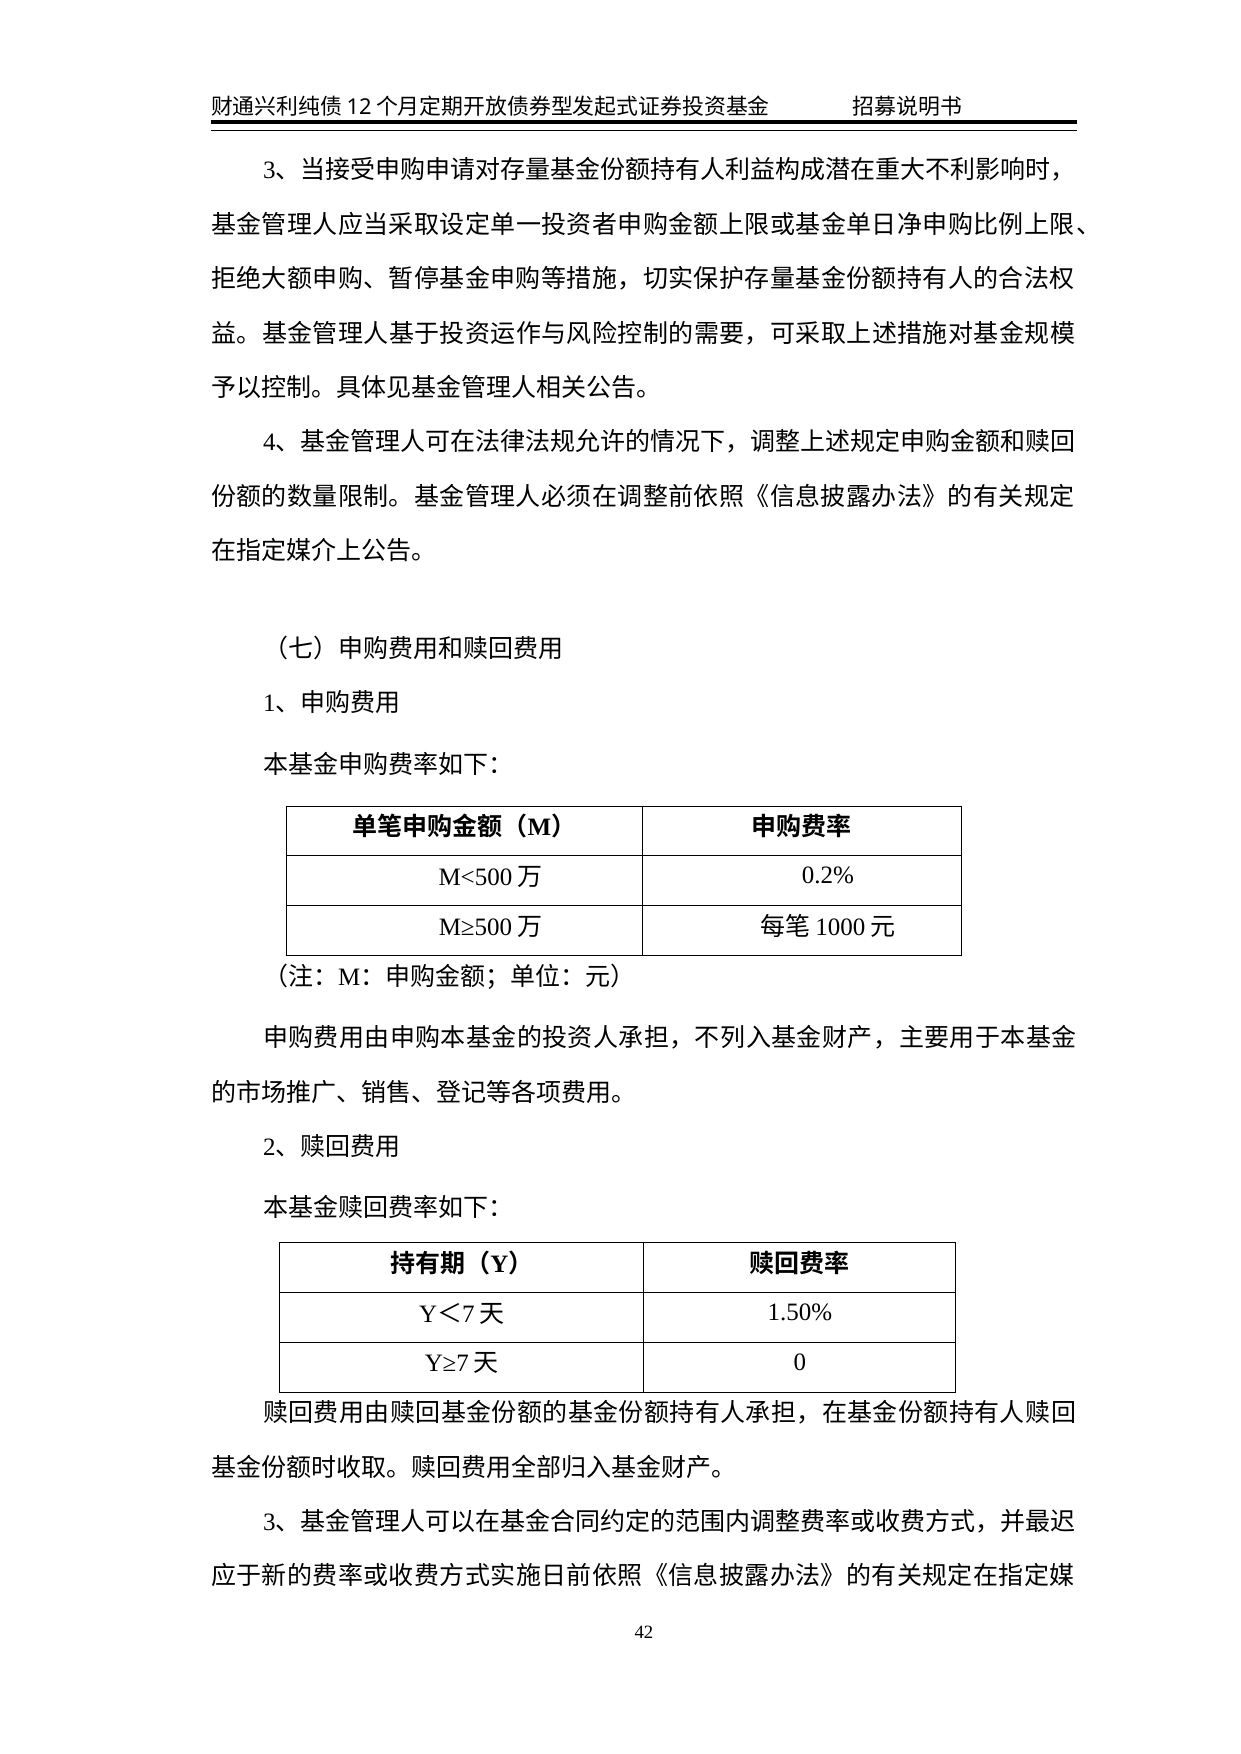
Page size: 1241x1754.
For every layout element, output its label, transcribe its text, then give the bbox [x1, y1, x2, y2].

text 赎回费用由赎回基金份额的基金份额持有人承担，在基金份额持有人赎回基金份额时收取。赎回费用全部归入基金财产。 [211, 1393, 1077, 1483]
text （注：M：申购金额；单位：元） [211, 956, 1077, 992]
text 申购费用由申购本基金的投资人承担，不列入基金财产，主要用于本基金的市场推广、销售、登记等各项费用。 [211, 1018, 1077, 1108]
table_header 申购费率 [643, 807, 961, 855]
text 本基金赎回费率如下： [211, 1188, 1077, 1224]
subtitle （七）申购费用和赎回费用 [211, 628, 1077, 664]
text 3、当接受申购申请对存量基金份额持有人利益构成潜在重大不利影响时，基金管理人应当采取设定单一投资者申购金额上限或基金单日净申购比例上限、拒绝大额申购、暂停基金申购等措施，切实保护存量基金份额持有人的合法权益。基金管理人基于投资运作与风险控制的需要，可采取上述措施对基金规模予以控制。具体见基金管理人相关公告。 [211, 150, 1077, 404]
text 2、赎回费用 [211, 1126, 1077, 1163]
table_cell 1.50% [644, 1293, 955, 1342]
table_cell M<500万 [287, 856, 642, 905]
text 本基金申购费率如下： [211, 744, 1077, 780]
table_cell Y＜7天 [280, 1293, 643, 1342]
table_cell 0.2% [643, 856, 961, 905]
table_cell Y≥7天 [280, 1343, 643, 1392]
table_cell M≥500万 [287, 906, 642, 955]
table_header 单笔申购金额（M） [287, 807, 642, 855]
text 1、申购费用 [211, 682, 1077, 719]
table_cell 0 [644, 1343, 955, 1392]
text 4、基金管理人可在法律法规允许的情况下，调整上述规定申购金额和赎回份额的数量限制。基金管理人必须在调整前依照《信息披露办法》的有关规定在指定媒介上公告。 [211, 422, 1077, 567]
table_cell 每笔1000元 [643, 906, 961, 955]
table_header 持有期（Y） [280, 1243, 643, 1292]
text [211, 1501, 1077, 1592]
table_header 赎回费率 [644, 1243, 955, 1292]
